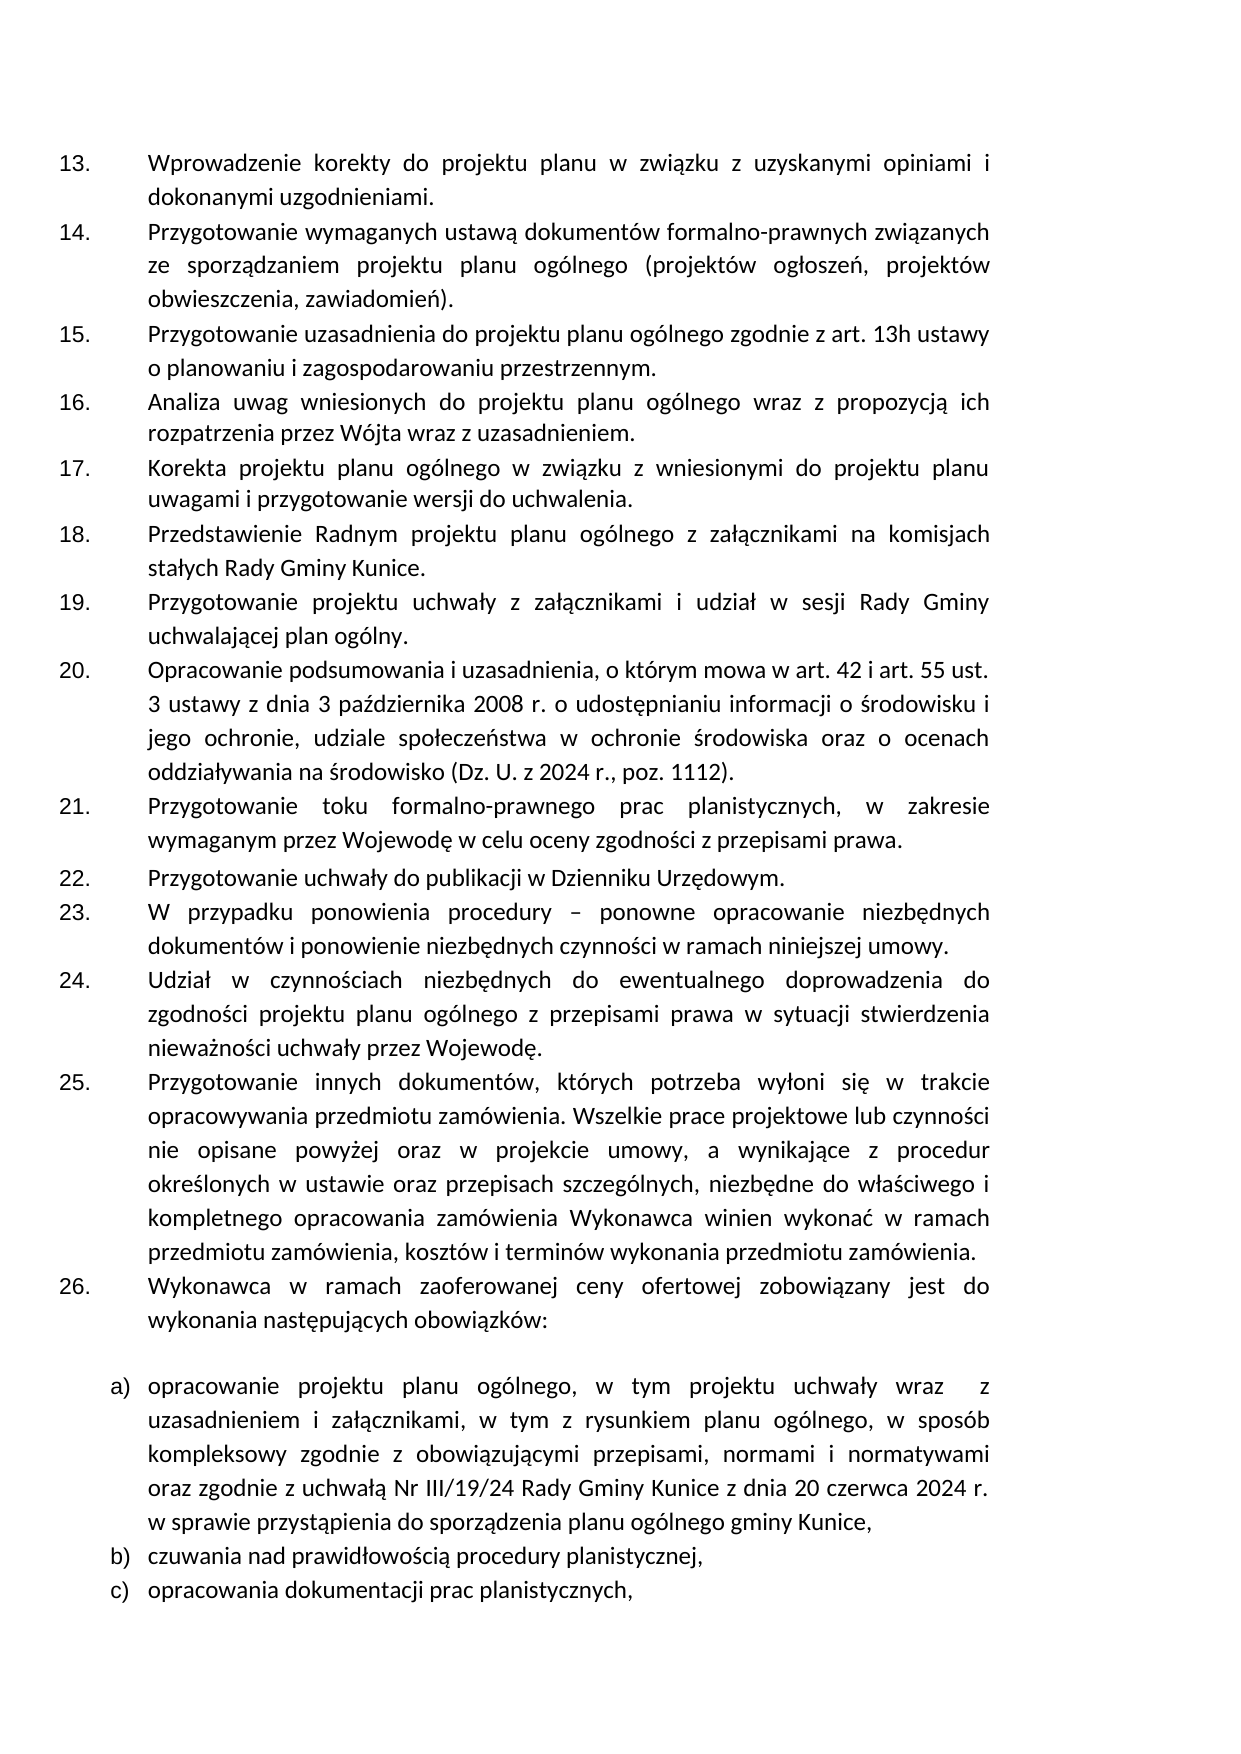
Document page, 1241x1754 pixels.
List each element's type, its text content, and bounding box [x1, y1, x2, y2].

list Korekta projektu planu ogólnego w związku z wniesionymi do projektu planu uwagami i przygotowanie wersji do uchwalenia. [59, 452, 991, 514]
list opracowanie projektu planu ogólnego, w tym projektu uchwały wraz z uzasadnieniem i załącznikami, w tym z rysunkiem planu ogólnego, w sposób kompleksowy zgodnie z obowiązującymi przepisami, normami i normatywami oraz zgodnie z uchwałą Nr III/19/24 Rady Gminy Kunice z dnia 20 czerwca 2024 r. w sprawie przystąpienia do sporządzenia planu ogólnego gminy Kunice, [110, 1371, 991, 1536]
list Przygotowanie toku formalno-prawnego prac planistycznych, w zakresie wymaganym przez Wojewodę w celu oceny zgodności z przepisami prawa. [59, 790, 991, 854]
list Przygotowanie uzasadnienia do projektu planu ogólnego zgodnie z art. 13h ustawy o planowaniu i zagospodarowaniu przestrzennym. [59, 318, 991, 382]
list Przedstawienie Radnym projektu planu ogólnego z załącznikami na komisjach stałych Rady Gminy Kunice. [59, 518, 991, 582]
list Analiza uwag wniesionych do projektu planu ogólnego wraz z propozycją ich rozpatrzenia przez Wójta wraz z uzasadnieniem. [59, 386, 991, 448]
list czuwania nad prawidłowością procedury planistycznej, [110, 1540, 991, 1571]
list Przygotowanie uchwały do publikacji w Dzienniku Urzędowym. [59, 862, 991, 892]
list opracowania dokumentacji prac planistycznych, [110, 1575, 991, 1605]
list Wprowadzenie korekty do projektu planu w związku z uzyskanymi opiniami i dokonanymi uzgodnieniami. [59, 148, 991, 212]
list Przygotowanie projektu uchwały z załącznikami i udział w sesji Rady Gminy uchwalającej plan ogólny. [59, 586, 991, 650]
list Udział w czynnościach niezbędnych do ewentualnego doprowadzenia do zgodności projektu planu ogólnego z przepisami prawa w sytuacji stwierdzenia nieważności uchwały przez Wojewodę. [59, 964, 991, 1063]
list Wykonawca w ramach zaoferowanej ceny ofertowej zobowiązany jest do wykonania następujących obowiązków: [59, 1270, 991, 1334]
list Przygotowanie innych dokumentów, których potrzeba wyłoni się w trakcie opracowywania przedmiotu zamówienia. Wszelkie prace projektowe lub czynności nie opisane powyżej oraz w projekcie umowy, a wynikające z procedur określonych w ustawie oraz przepisach szczególnych, niezbędne do właściwego i kompletnego opracowania zamówienia Wykonawca winien wykonać w ramach przedmiotu zamówienia, kosztów i terminów wykonania przedmiotu zamówienia. [59, 1067, 991, 1266]
list W przypadku ponowienia procedury – ponowne opracowanie niezbędnych dokumentów i ponowienie niezbędnych czynności w ramach niniejszej umowy. [59, 896, 991, 961]
list Opracowanie podsumowania i uzasadnienia, o którym mowa w art. 42 i art. 55 ust. 3 ustawy z dnia 3 października 2008 r. o udostępnianiu informacji o środowisku i jego ochronie, udziale społeczeństwa w ochronie środowiska oraz o ocenach oddziaływania na środowisko (Dz. U. z 2024 r., poz. 1112). [59, 654, 991, 786]
list Przygotowanie wymaganych ustawą dokumentów formalno-prawnych związanych ze sporządzaniem projektu planu ogólnego (projektów ogłoszeń, projektów obwieszczenia, zawiadomień). [59, 216, 991, 314]
